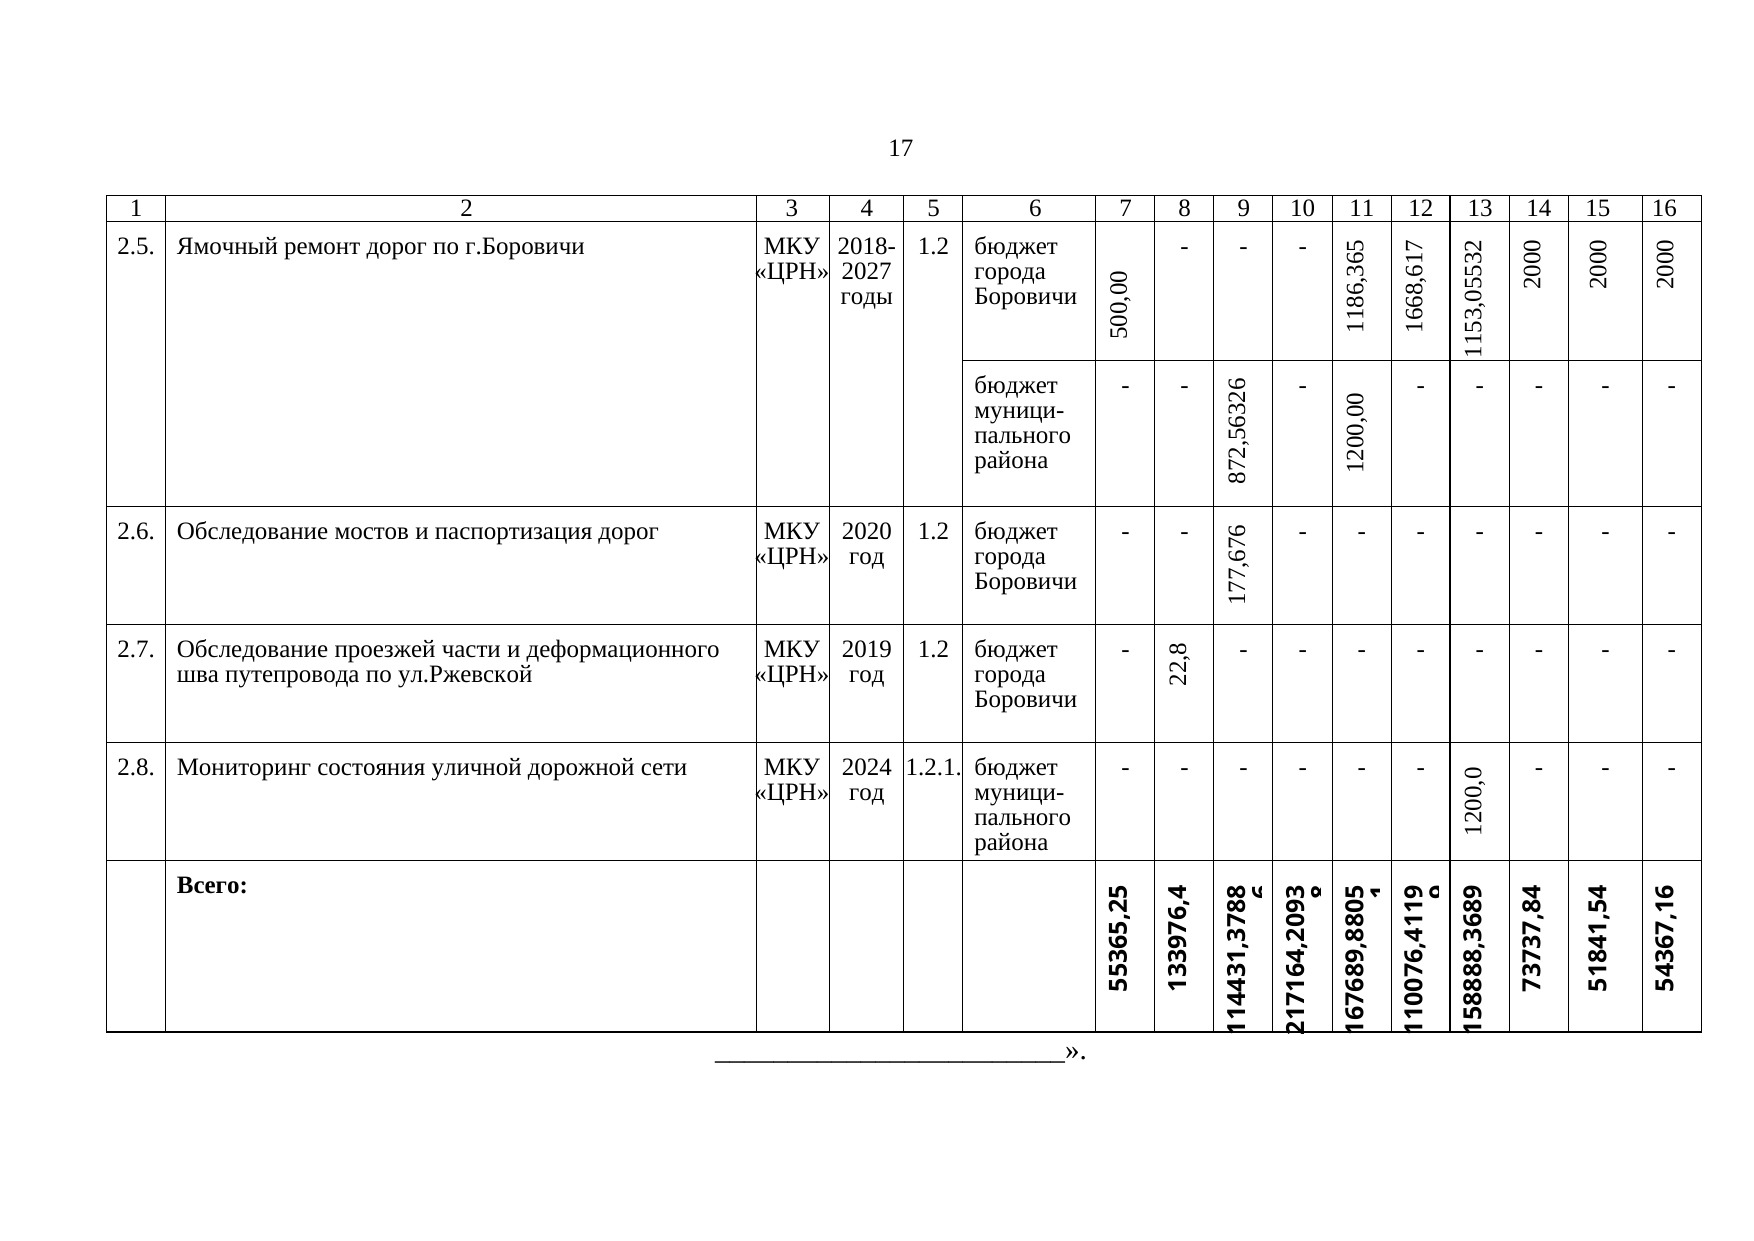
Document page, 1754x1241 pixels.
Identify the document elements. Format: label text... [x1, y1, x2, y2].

table_cell 54367,16 [1643, 861, 1701, 1031]
table_cell 872,56326 [1214, 361, 1272, 506]
table_cell - [1273, 625, 1332, 742]
table_cell - [1451, 361, 1509, 506]
table_header 5 [904, 196, 962, 221]
table_cell Мониторинг состояния уличной дорожной сети [166, 743, 756, 860]
table_cell Обследование проезжей части и деформационного шва путепровода по ул.Ржевской [166, 625, 756, 742]
table_header 13 [1451, 196, 1509, 221]
table_cell 500,00 [1096, 222, 1154, 360]
table_cell - [1155, 361, 1213, 506]
table_header 3 [757, 196, 829, 221]
table_cell - [1392, 507, 1449, 624]
table_cell [904, 861, 962, 1031]
table_header 14 [1510, 196, 1568, 221]
table_cell Всего: [166, 861, 756, 1031]
table_cell 73737,84 [1510, 861, 1568, 1031]
table_cell 133976,4 [1155, 861, 1213, 1031]
table_cell - [1096, 361, 1154, 506]
table_cell 2.5. [107, 222, 165, 506]
table_cell - [1510, 361, 1568, 506]
table_cell [757, 861, 829, 1031]
table_cell - [1214, 743, 1272, 860]
table_cell - [1333, 625, 1391, 742]
table_cell - [1569, 743, 1642, 860]
table_cell - [1273, 743, 1332, 860]
table_cell - [1096, 507, 1154, 624]
table_cell МКУ «ЦРН» [757, 222, 829, 506]
table_cell Обследование мостов и паспортизация дорог [166, 507, 756, 624]
table_cell 2018-2027 годы [830, 222, 903, 506]
table_cell 158888,3689 [1451, 861, 1509, 1031]
table_cell - [1569, 507, 1642, 624]
table_cell бюджет города Боровичи [963, 222, 1095, 360]
table_cell 2000 [1643, 222, 1701, 360]
table_cell 22,8 [1155, 625, 1213, 742]
table_cell 114431,37886 [1214, 861, 1272, 1031]
table_cell [963, 861, 1095, 1031]
table_cell 2020 год [830, 507, 903, 624]
table_cell 1.2.1. [904, 743, 962, 860]
table_cell - [1392, 743, 1449, 860]
table_header 2 [166, 196, 756, 221]
table_cell 2000 [1510, 222, 1568, 360]
table_cell - [1643, 743, 1701, 860]
table_cell - [1569, 361, 1642, 506]
table_cell - [1643, 361, 1701, 506]
table_cell 110076,41199 [1392, 861, 1449, 1031]
table_header 8 [1155, 196, 1213, 221]
table_cell МКУ «ЦРН» [757, 507, 829, 624]
table_header 16 [1643, 196, 1701, 221]
table_header 15 [1569, 196, 1642, 221]
table_cell [830, 861, 903, 1031]
table_cell - [1273, 507, 1332, 624]
table_header 4 [830, 196, 903, 221]
text 17 [106, 133, 1695, 162]
table_cell бюджет муници-пального района [963, 743, 1095, 860]
table_cell - [1096, 625, 1154, 742]
table_header 7 [1096, 196, 1154, 221]
table_cell 1200,00 [1333, 361, 1391, 506]
table_cell 2019 год [830, 625, 903, 742]
table_cell 55365,25 [1096, 861, 1154, 1031]
table_cell бюджет муници-пального района [963, 361, 1095, 506]
table_cell 2.6. [107, 507, 165, 624]
table_cell - [1451, 507, 1509, 624]
table_cell - [1643, 625, 1701, 742]
text ________________________». [106, 1033, 1695, 1066]
table_cell МКУ «ЦРН» [757, 743, 829, 860]
table_cell бюджет города Боровичи [963, 625, 1095, 742]
table_cell - [1333, 507, 1391, 624]
table_header 1 [107, 196, 165, 221]
table_cell 167689,88051 [1333, 861, 1391, 1031]
table_cell - [1510, 625, 1568, 742]
table_cell Ямочный ремонт дорог по г.Боровичи [166, 222, 756, 506]
table_cell - [1273, 361, 1332, 506]
table_header 10 [1273, 196, 1332, 221]
table_header 6 [963, 196, 1095, 221]
table_header 11 [1333, 196, 1391, 221]
table_cell 2000 [1569, 222, 1642, 360]
table_header 9 [1214, 196, 1272, 221]
table_cell 2024 год [830, 743, 903, 860]
table_cell - [1155, 743, 1213, 860]
table_cell 217164,20938 [1273, 861, 1332, 1031]
table_cell - [1392, 361, 1449, 506]
table_cell - [1569, 625, 1642, 742]
table_cell 1153,05532 [1451, 222, 1509, 360]
table_cell бюджет города Боровичи [963, 507, 1095, 624]
table_cell - [1392, 625, 1449, 742]
table_cell - [1155, 507, 1213, 624]
table_cell - [1273, 222, 1332, 360]
table_cell 1200,0 [1451, 743, 1509, 860]
table_cell [107, 861, 165, 1031]
table_cell 177,676 [1214, 507, 1272, 624]
table_header 12 [1392, 196, 1449, 221]
table_cell 2.8. [107, 743, 165, 860]
table_cell 1.2 [904, 222, 962, 506]
table_cell 1.2 [904, 507, 962, 624]
table_cell - [1214, 222, 1272, 360]
table_cell - [1643, 507, 1701, 624]
table_cell - [1510, 507, 1568, 624]
table_cell МКУ «ЦРН» [757, 625, 829, 742]
table_cell 1186,365 [1333, 222, 1391, 360]
table_cell 2.7. [107, 625, 165, 742]
table_cell - [1510, 743, 1568, 860]
table_cell - [1155, 222, 1213, 360]
table_cell 1668,617 [1392, 222, 1449, 360]
table_cell - [1214, 625, 1272, 742]
table_cell 51841,54 [1569, 861, 1642, 1031]
table_cell 1.2 [904, 625, 962, 742]
table_cell - [1451, 625, 1509, 742]
table_cell - [1096, 743, 1154, 860]
table_cell - [1333, 743, 1391, 860]
